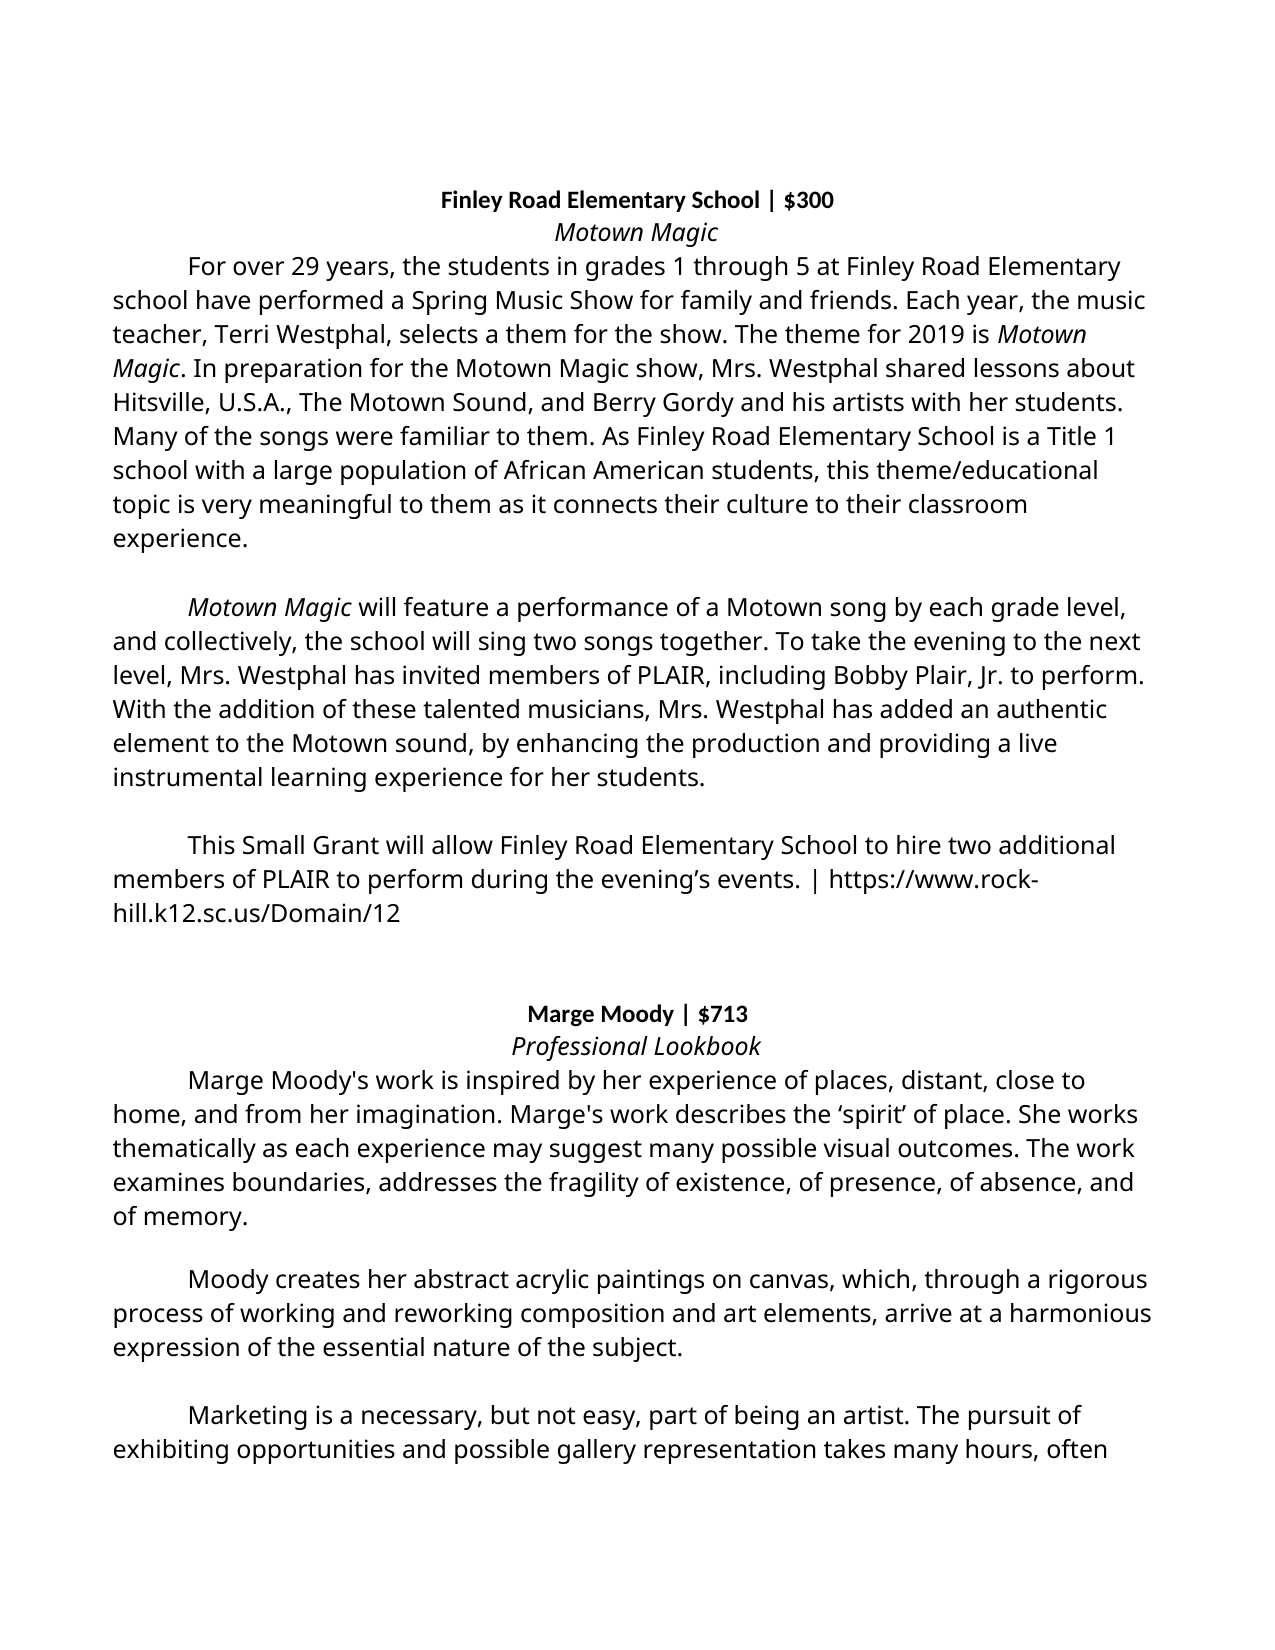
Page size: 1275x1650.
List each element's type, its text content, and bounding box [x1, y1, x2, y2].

text Professional Lookbook [112, 1028, 1162, 1063]
text For over 29 years, the students in grades 1 through 5 at Finley Road Elementary school have performed a Spring Music Show for family and friends. Each year, the music teacher, Terri Westphal, selects a them for the show. The theme for 2019 is Motown Magic. In preparation for the Motown Magic show, Mrs. Westphal shared lessons about Hitsville, U.S.A., The Motown Sound, and Berry Gordy and his artists with her students. Many of the songs were familiar to them. As Finley Road Elementary School is a Title 1 school with a large population of African American students, this theme/educational topic is very meaningful to them as it connects their culture to their classroom experience. [112, 249, 1162, 555]
text Finley Road Elementary School | $300 [112, 184, 1162, 214]
text This Small Grant will allow Finley Road Elementary School to hire two additional members of PLAIR to perform during the evening’s events. | https://www.rock-hill.k12.sc.us/Domain/12 [112, 828, 1162, 930]
text Marge Moody | $713 [112, 998, 1162, 1028]
text Motown Magic [112, 214, 1162, 249]
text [112, 1398, 1162, 1466]
text Moody creates her abstract acrylic paintings on canvas, which, through a rigorous process of working and reworking composition and art elements, arrive at a harmonious expression of the essential nature of the subject. [112, 1262, 1162, 1364]
text Marge Moody's work is inspired by her experience of places, distant, close to home, and from her imagination. Marge's work describes the ‘spirit’ of place. She works thematically as each experience may suggest many possible visual outcomes. The work examines boundaries, addresses the fragility of existence, of presence, of absence, and of memory. [112, 1063, 1162, 1233]
text Motown Magic will feature a performance of a Motown song by each grade level, and collectively, the school will sing two songs together. To take the evening to the next level, Mrs. Westphal has invited members of PLAIR, including Bobby Plair, Jr. to perform. With the addition of these talented musicians, Mrs. Westphal has added an authentic element to the Motown sound, by enhancing the production and providing a live instrumental learning experience for her students. [112, 589, 1162, 794]
